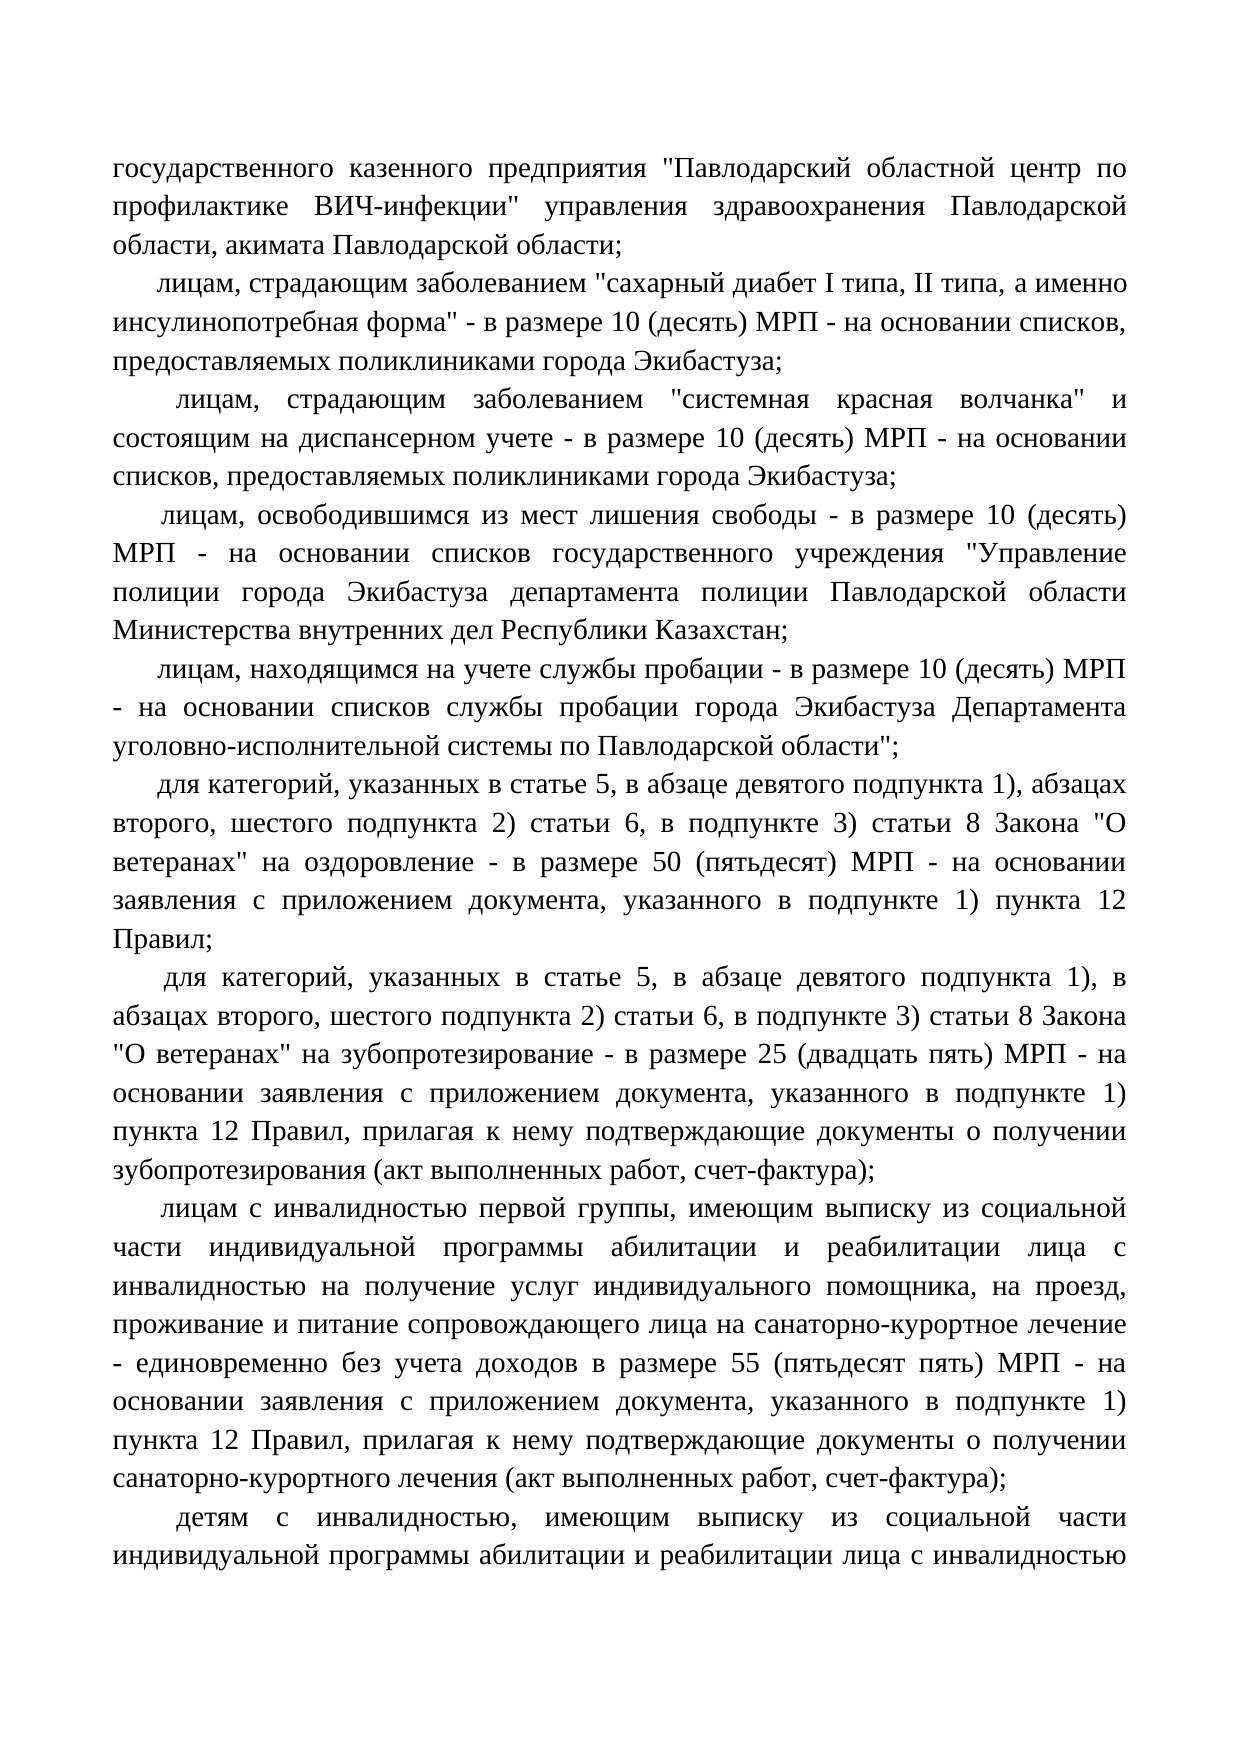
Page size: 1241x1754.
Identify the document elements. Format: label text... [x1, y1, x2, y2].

text для категорий, указанных в статье 5, в абзаце девятого подпункта 1), абзацах второго, шестого подпункта 2) статьи 6, в подпункте 3) статьи 8 Закона "О ветеранах" на оздоровление - в размере 50 (пятьдесят) МРП - на основании заявления с приложением документа, указанного в подпункте 1) пункта 12 Правил; [112, 767, 1128, 954]
text лицам, страдающим заболеванием "сахарный диабет I типа, II типа, а именно инсулинопотребная форма" - в размере 10 (десять) МРП - на основании списков, предоставляемых поликлиниками города Экибастуза; [112, 266, 1128, 376]
text для категорий, указанных в статье 5, в абзаце девятого подпункта 1), в абзацах второго, шестого подпункта 2) статьи 6, в подпункте 3) статьи 8 Закона "О ветеранах" на зубопротезирование - в размере 25 (двадцать пять) МРП - на основании заявления с приложением документа, указанного в подпункте 1) пункта 12 Правил, прилагая к нему подтверждающие документы о получении зубопротезирования (акт выполненных работ, счет-фактура); [112, 959, 1128, 1186]
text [112, 1499, 1128, 1571]
text лицам, находящимся на учете службы пробации - в размере 10 (десять) МРП - на основании списков службы пробации города Экибастуза Департамента уголовно-исполнительной системы по Павлодарской области"; [112, 651, 1128, 762]
text лицам с инвалидностью первой группы, имеющим выписку из социальной части индивидуальной программы абилитации и реабилитации лица с инвалидностью на получение услуг индивидуального помощника, на проезд, проживание и питание сопровождающего лица на санаторно-курортное лечение - единовременно без учета доходов в размере 55 (пятьдесят пять) МРП - на основании заявления с приложением документа, указанного в подпункте 1) пункта 12 Правил, прилагая к нему подтверждающие документы о получении санаторно-курортного лечения (акт выполненных работ, счет-фактура); [112, 1191, 1128, 1494]
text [112, 150, 1128, 261]
text лицам, освободившимся из мест лишения свободы - в размере 10 (десять) МРП - на основании списков государственного учреждения "Управление полиции города Экибастуза департамента полиции Павлодарской области Министерства внутренних дел Республики Казахстан; [112, 497, 1128, 646]
text лицам, страдающим заболеванием "системная красная волчанка" и состоящим на диспансерном учете - в размере 10 (десять) МРП - на основании списков, предоставляемых поликлиниками города Экибастуза; [112, 381, 1128, 492]
